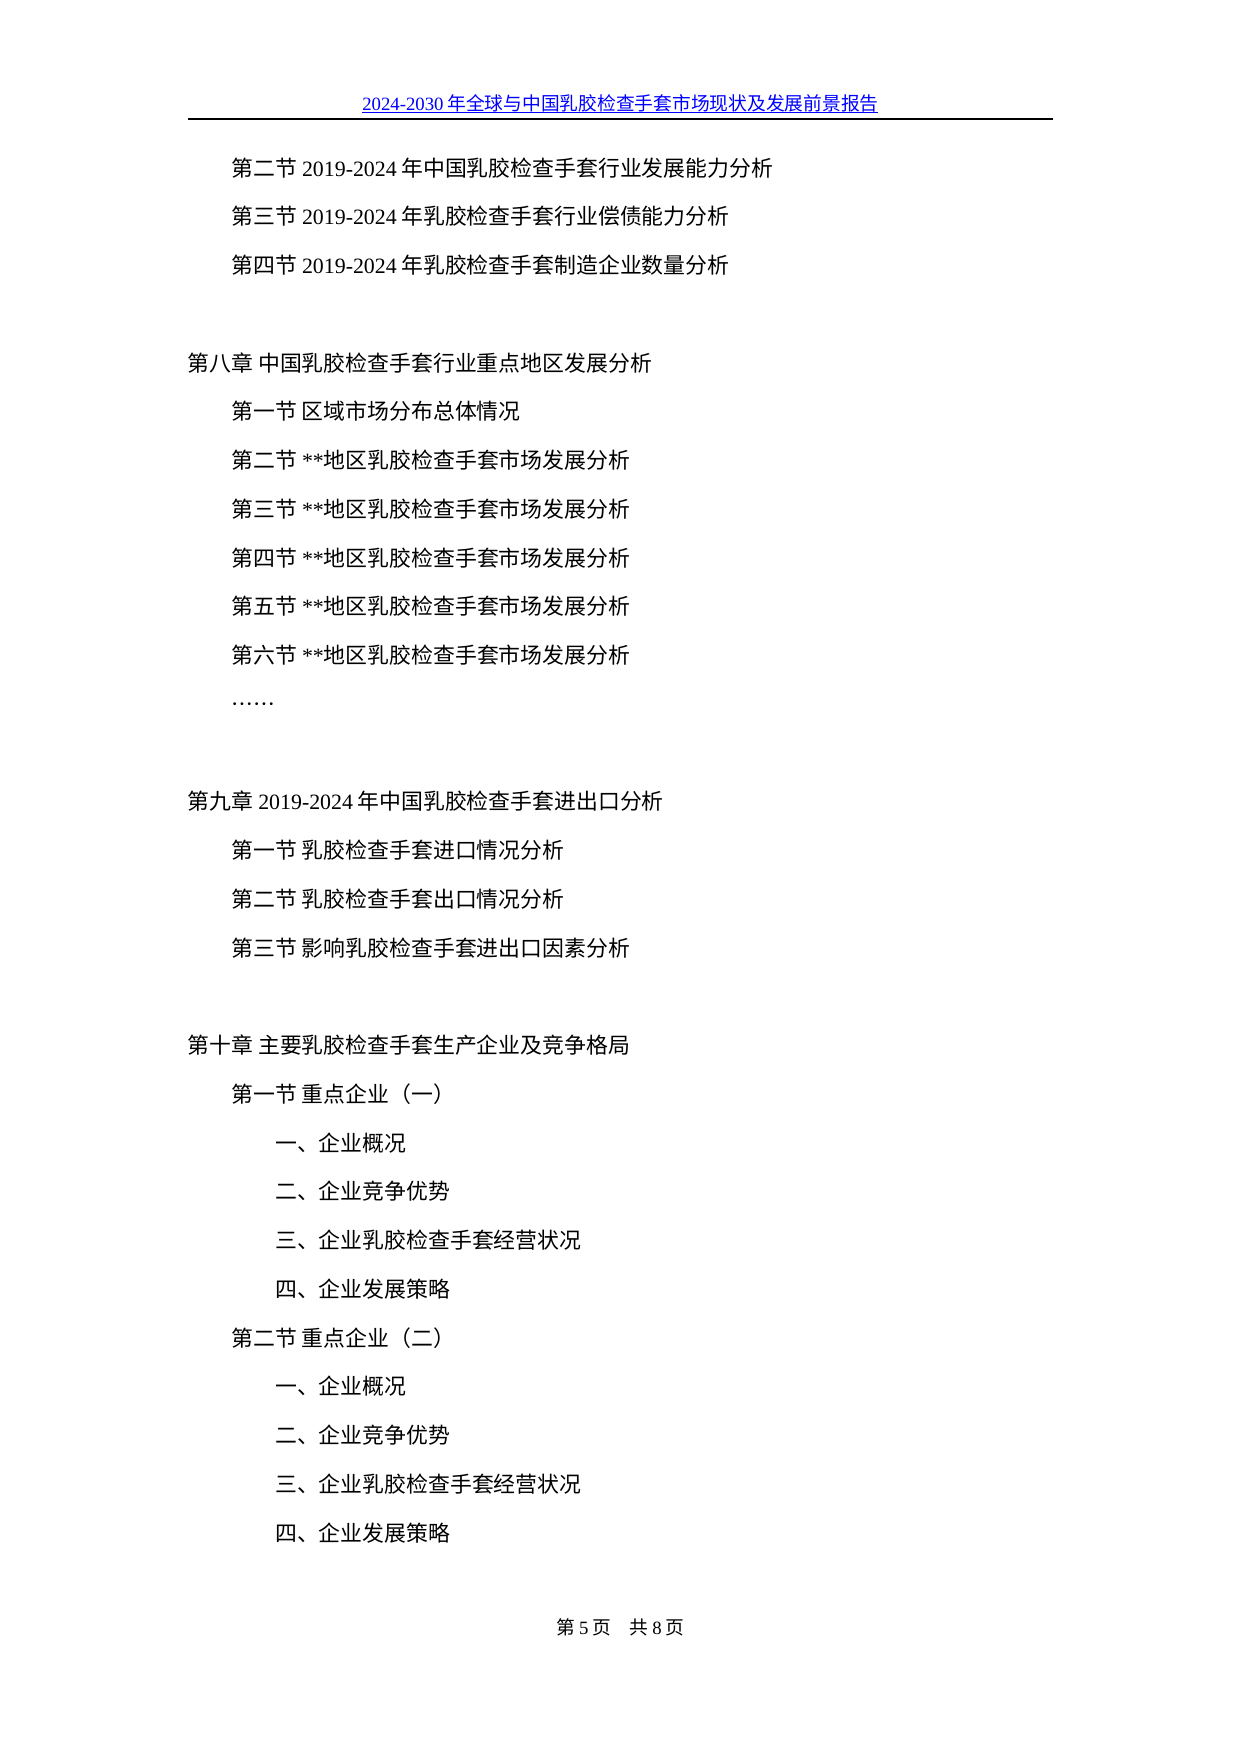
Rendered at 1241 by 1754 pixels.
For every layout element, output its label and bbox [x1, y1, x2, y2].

text [187, 150, 1053, 1548]
